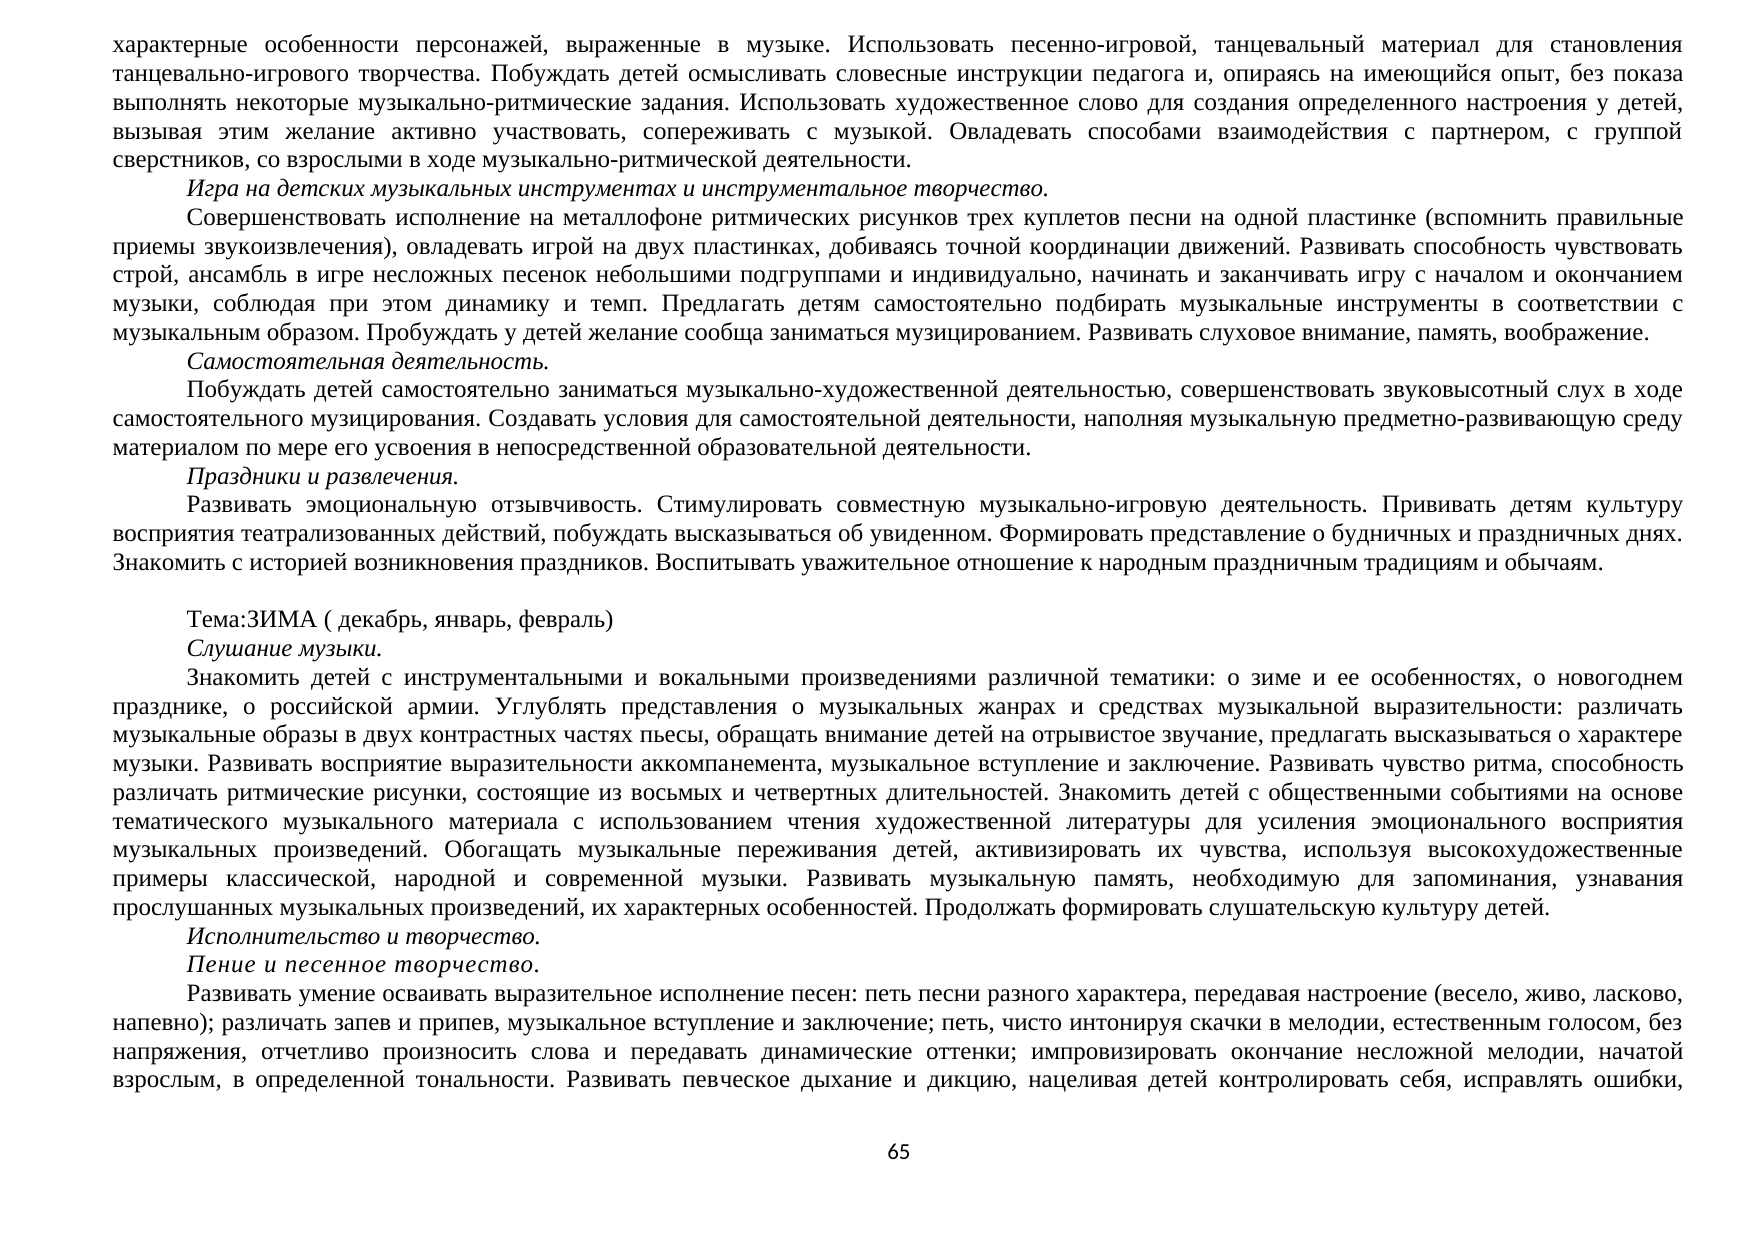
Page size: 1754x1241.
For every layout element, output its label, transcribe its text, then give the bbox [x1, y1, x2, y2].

text Праздники и развлечения. [112, 461, 1685, 489]
text Пение и песенное творчество. [112, 949, 1685, 978]
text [112, 29, 1685, 173]
text Тема:ЗИМА ( декабрь, январь, февраль) [112, 604, 1685, 633]
text Исполнительство и творчество. [112, 921, 1685, 949]
text Слушание музыки. [112, 633, 1685, 662]
text Знакомить детей с инструментальными и вокальными произведениями различной тематики: о зиме и ее особенностях, о новогоднем празднике, о российской армии. Углублять представления о музыкальных жанрах и средствах музыкальной выразительности: различать музыкальные образы в двух контрастных частях пьесы, обращать внимание детей на отрывистое звучание, предлагать высказываться о характере музыки. Развивать восприятие выразительности аккомпанемента, музыкальное вступление и заключение. Развивать чувство ритма, способность различать ритмические рисунки, состоящие из восьмых и четвертных длительностей. Знакомить детей с общественными событиями на основе тематического музыкального материала с использованием чтения художественной литературы для усиления эмоционального восприятия музыкальных произведений. Обогащать музыкальные переживания детей, активизировать их чувства, используя высокохудожественные примеры классической, народной и современной музыки. Развивать музыкальную память, необходимую для запоминания, узнавания прослушанных музыкальных произведений, их характерных особенностей. Продолжать формировать слушательскую культуру детей. [112, 662, 1685, 921]
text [112, 978, 1685, 1093]
text Игра на детских музыкальных инструментах и инструментальное творчество. [112, 173, 1685, 202]
text Развивать эмоциональную отзывчивость. Стимулировать совместную музыкально-игровую деятельность. Прививать детям культуру восприятия театрализованных действий, побуждать высказываться об увиденном. Формировать представление о будничных и праздничных днях. Знакомить с историей возникновения праздников. Воспитывать уважительное отношение к народным праздничным традициям и обычаям. [112, 489, 1685, 576]
text Совершенствовать исполнение на металлофоне ритмических рисунков трех куплетов песни на одной пластинке (вспомнить правильные приемы звукоизвлечения), овладевать игрой на двух пластинках, добиваясь точной координации движений. Развивать способность чувствовать строй, ансамбль в игре несложных песенок небольшими подгруппами и индивидуально, начинать и заканчивать игру с началом и окончанием музыки, соблюдая при этом динамику и темп. Предлагать детям самостоятельно подбирать музыкальные инструменты в соответствии с музыкальным образом. Пробуждать у детей желание сообща заниматься музицированием. Развивать слуховое внимание, память, воображение. [112, 202, 1685, 346]
text Самостоятельная деятельность. [112, 346, 1685, 374]
text Побуждать детей самостоятельно заниматься музыкально-художественной деятельностью, совершенствовать звуковысотный слух в ходе самостоятельного музицирования. Создавать условия для самостоятельной деятельности, наполняя музыкальную предметно-развивающую среду материалом по мере его усвоения в непосредственной образовательной деятельности. [112, 374, 1685, 461]
